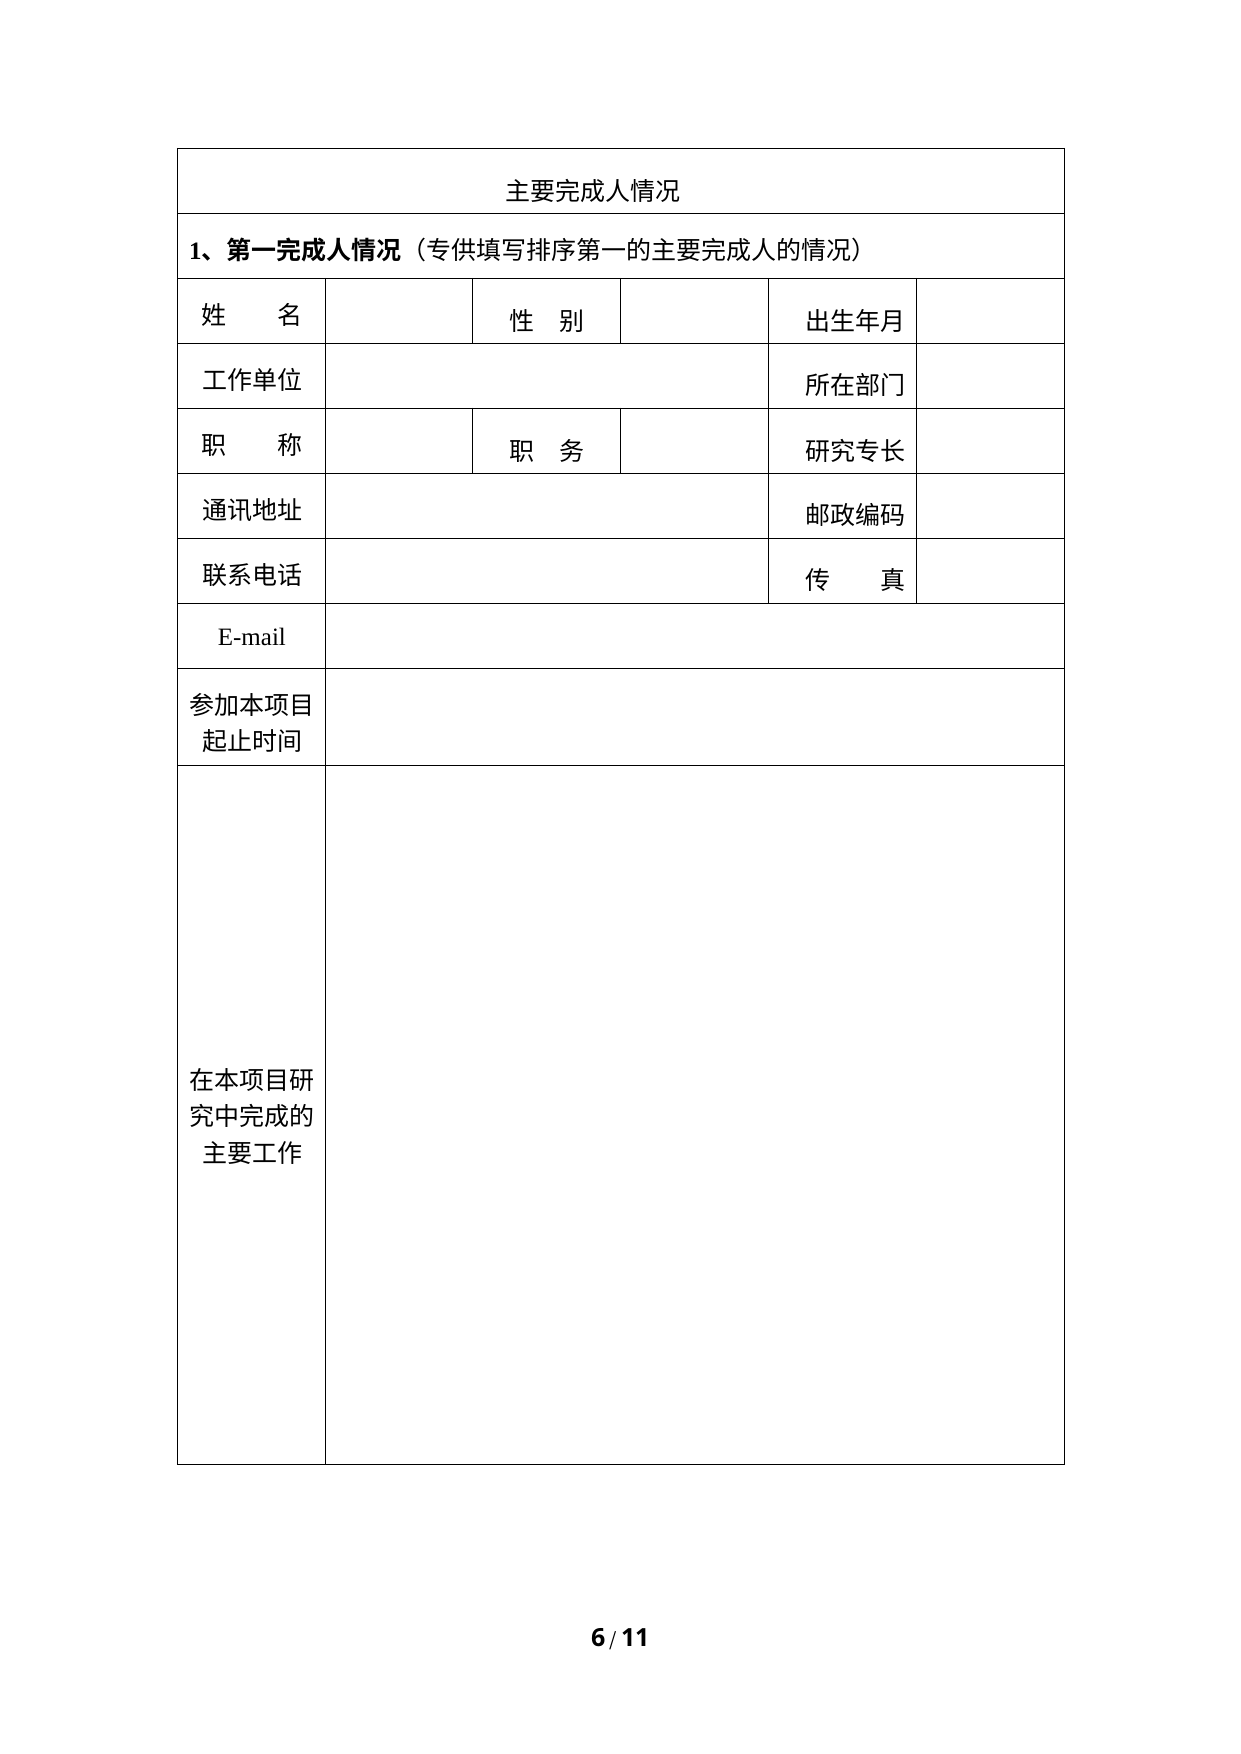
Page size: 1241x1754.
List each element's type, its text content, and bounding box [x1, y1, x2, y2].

table_cell 性 [490, 279, 546, 343]
table_cell 工作单位 [178, 344, 325, 408]
table_cell [326, 539, 768, 603]
table_cell [326, 766, 1064, 1464]
table_cell [326, 344, 768, 408]
table_cell E-mail [178, 604, 325, 668]
table_cell 名 [251, 279, 325, 343]
table_cell 别 [546, 279, 602, 343]
table_cell [917, 539, 1064, 603]
table_cell [326, 604, 1064, 668]
table_cell 职 [178, 409, 251, 473]
table_cell [326, 279, 472, 343]
table_cell [917, 409, 1064, 473]
table_cell [917, 474, 1064, 538]
table_cell [326, 409, 472, 473]
table_cell [917, 344, 1064, 408]
table_cell 真 [843, 539, 916, 603]
table_cell 务 [546, 409, 602, 473]
table_cell 在本项目研究中完成的主要工作 [178, 766, 325, 1464]
table_cell [602, 279, 620, 343]
table_header 主要完成人情况 [178, 149, 1064, 213]
table_cell 邮政编码 [769, 474, 916, 538]
table_cell [769, 539, 788, 603]
table_cell 1、第一完成人情况（专供填写排序第一的主要完成人的情况） [178, 214, 1064, 278]
table_cell [917, 279, 1064, 343]
table_cell 联系电话 [178, 539, 325, 603]
table_cell 研究专长 [769, 409, 916, 473]
table_cell [326, 474, 768, 538]
table_cell [621, 409, 768, 473]
table_cell 称 [251, 409, 325, 473]
table_cell 出生年月 [769, 279, 916, 343]
table_cell 职 [490, 409, 546, 473]
table_cell 所在部门 [769, 344, 916, 408]
table_cell 通讯地址 [178, 474, 325, 538]
table_cell 传 [788, 539, 842, 603]
table_cell [602, 409, 620, 473]
table_cell 姓 [178, 279, 251, 343]
table_cell 参加本项目起止时间 [178, 669, 325, 765]
table_cell [473, 279, 490, 343]
table_cell [326, 669, 1064, 765]
table_cell [621, 279, 768, 343]
table_cell [473, 409, 490, 473]
